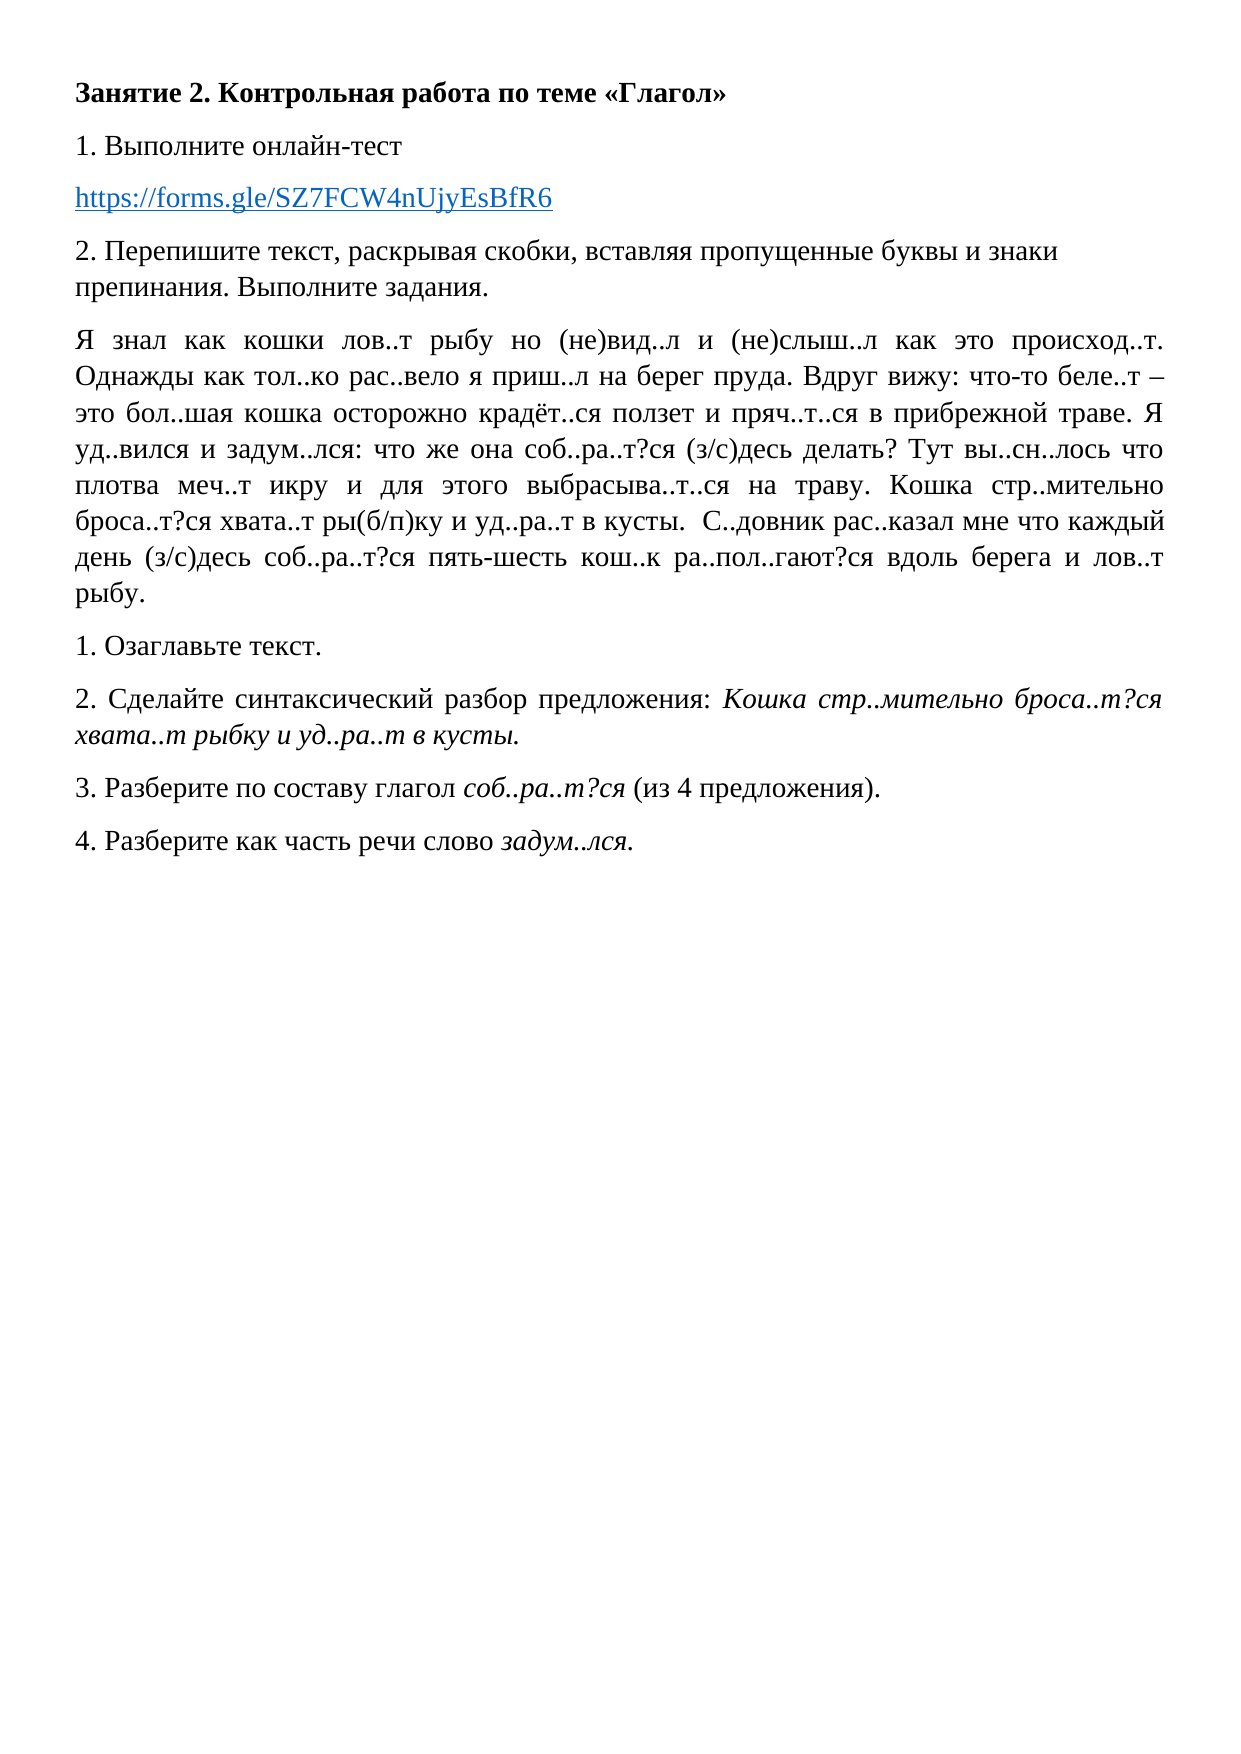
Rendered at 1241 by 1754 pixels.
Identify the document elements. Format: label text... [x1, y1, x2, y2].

text Занятие 2. Контрольная работа по теме «Глагол» [75, 75, 1165, 108]
text 3. Разберите по составу глагол соб..ра..т?ся (из 4 предложения). [75, 770, 1165, 803]
text https://forms.gle/SZ7FCW4nUjyEsBfR6 [75, 181, 1165, 214]
text 4. Разберите как часть речи слово задум..лся. [75, 823, 1165, 856]
text 1. Озаглавьте текст. [75, 628, 1165, 662]
text Я знал как кошки лов..т рыбу но (не)вид..л и (не)слыш..л как это происход..т. Однажды как тол..ко рас..вело я приш..л на берег пруда. Вдруг вижу: что-то беле..т – это бол..шая кошка осторожно крадёт..ся ползет и пряч..т..ся в прибрежной траве. Я уд..вился и задум..лся: что же она соб..ра..т?ся (з/с)десь делать? Тут вы..сн..лось что плотва меч..т икру и для этого выбрасыва..т..ся на траву. Кошка стр..мительно броса..т?ся хвата..т ры(б/п)ку и уд..ра..т в кусты. С..довник рас..казал мне что каждый день (з/с)десь соб..ра..т?ся пять-шесть кош..к ра..пол..гают?ся вдоль берега и лов..т рыбу. [75, 322, 1165, 609]
text 2. Перепишите текст, раскрывая скобки, вставляя пропущенные буквы и знаки препинания. Выполните задания. [75, 233, 1165, 303]
text 2. Сделайте синтаксический разбор предложения: Кошка стр..мительно броса..т?ся хвата..т рыбку и уд..ра..т в кусты. [75, 681, 1165, 751]
text 1. Выполните онлайн-тест [75, 128, 1165, 161]
